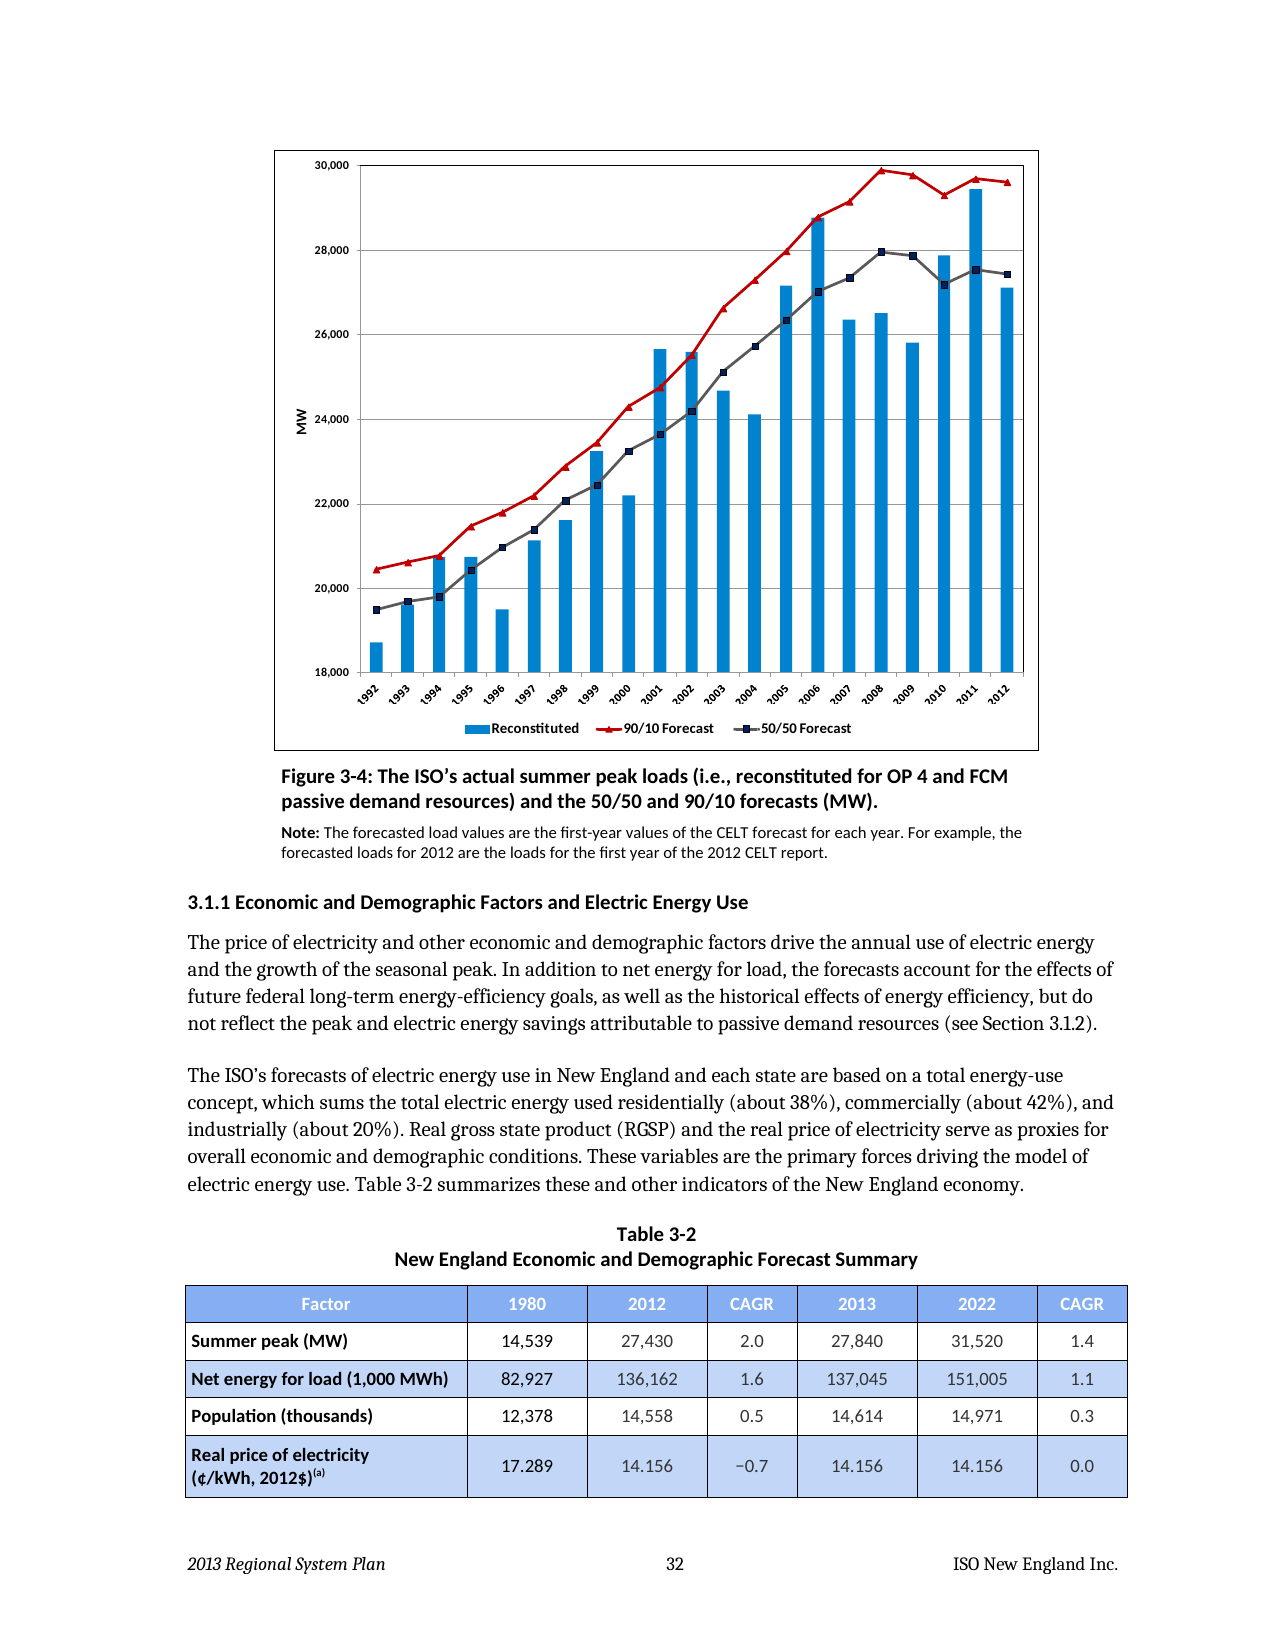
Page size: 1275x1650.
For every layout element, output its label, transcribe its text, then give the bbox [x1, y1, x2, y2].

table_cell 1.4 [1038, 1323, 1127, 1359]
table_cell 14.156 [798, 1436, 917, 1497]
table_cell Population (thousands) [186, 1398, 467, 1434]
table_cell 14,558 [588, 1398, 707, 1434]
table_cell 12,378 [468, 1398, 587, 1434]
table_cell Net energy for load (1,000 MWh) [186, 1361, 467, 1397]
table_cell 1.6 [708, 1361, 797, 1397]
table_cell 14,971 [918, 1398, 1037, 1434]
table_cell 151,005 [918, 1361, 1037, 1397]
table_cell 1.1 [1038, 1361, 1127, 1397]
table_cell −0.7 [708, 1436, 797, 1497]
table_header 2022 [918, 1286, 1037, 1322]
table_cell 2.0 [708, 1323, 797, 1359]
table_header CAGR [1038, 1286, 1127, 1322]
table_cell 0.3 [1038, 1398, 1127, 1434]
text Note: The forecasted load values are the first-year values of the CELT forecast for each year. For example, the forecasted loads for 2012 are the loads for the first year of the 2012 CELT report. [281, 822, 1041, 863]
table_cell 0.0 [1038, 1436, 1127, 1497]
table_cell 0.5 [708, 1398, 797, 1434]
table_cell 27,840 [798, 1323, 917, 1359]
table_cell 31,520 [918, 1323, 1037, 1359]
table_cell 27,430 [588, 1323, 707, 1359]
table_header 2012 [588, 1286, 707, 1322]
table_cell 137,045 [798, 1361, 917, 1397]
table_cell Real price of electricity (¢/kWh, 2012$)(a) [186, 1436, 467, 1497]
table_cell 17.289 [468, 1436, 587, 1497]
table_header 2013 [798, 1286, 917, 1322]
table_cell Summer peak (MW) [186, 1323, 467, 1359]
text Table 3-2 New England Economic and Demographic Forecast Summary [244, 1221, 1068, 1272]
subtitle Economic and Demographic Factors and Electric Energy Use [187, 888, 1125, 915]
table_cell 136,162 [588, 1361, 707, 1397]
table_cell 14,539 [468, 1323, 587, 1359]
table_header CAGR [708, 1286, 797, 1322]
table_header 1980 [468, 1286, 587, 1322]
table_cell 14.156 [918, 1436, 1037, 1497]
table_cell 14.156 [588, 1436, 707, 1497]
table_cell 82,927 [468, 1361, 587, 1397]
table_cell 14,614 [798, 1398, 917, 1434]
table_header Factor [186, 1286, 467, 1322]
